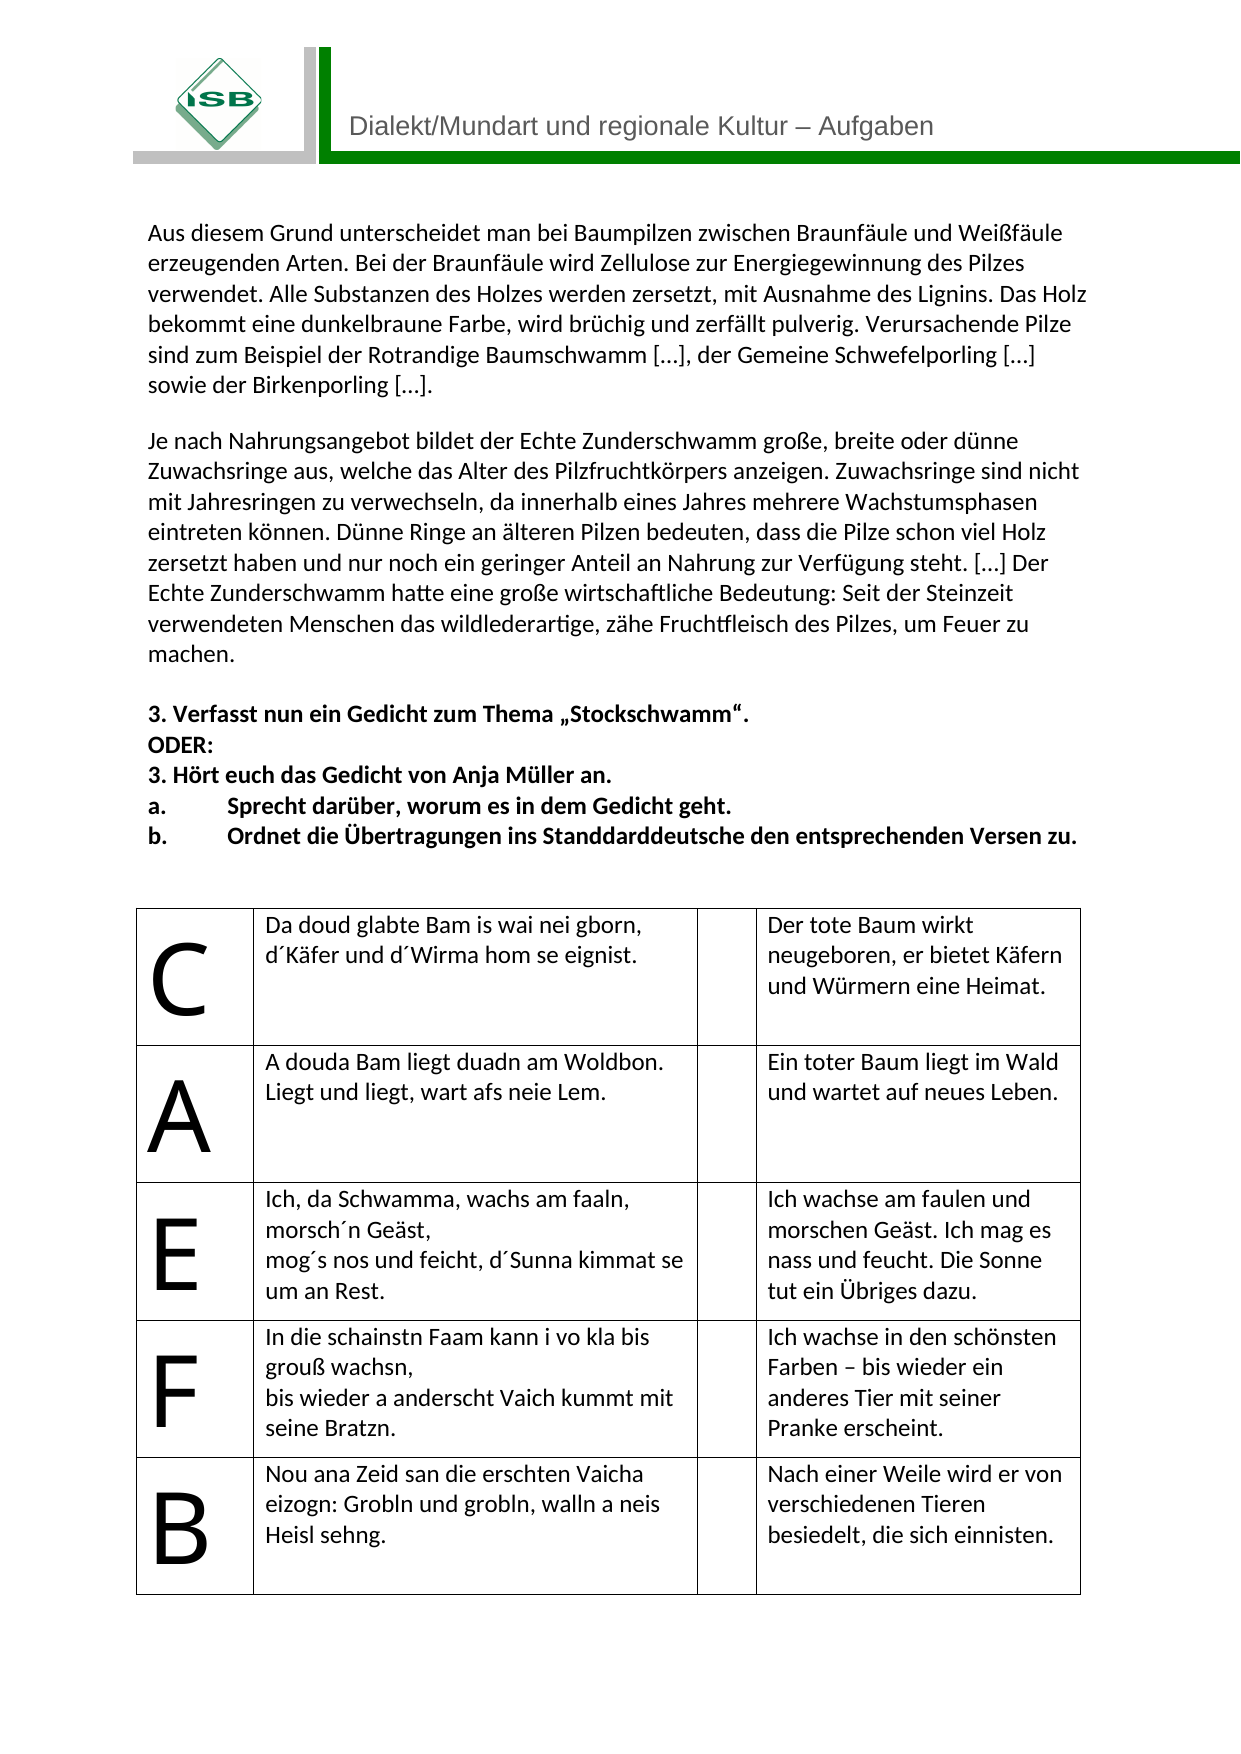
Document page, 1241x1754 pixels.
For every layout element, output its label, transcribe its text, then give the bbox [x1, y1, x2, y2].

table_cell In die schainstn Faam kann i vo kla bis grouß wachsn, bis wieder a anderscht Vaich kummt mit seine Bratzn. [254, 1321, 697, 1457]
table_cell A douda Bam liegt duadn am Woldbon. Liegt und liegt, wart afs neie Lem. [254, 1046, 697, 1182]
table_cell F [137, 1321, 253, 1457]
table_cell E [137, 1183, 253, 1319]
text b. Ordnet die Übertragungen ins Standdarddeutsche den entsprechenden Versen zu. [148, 820, 1092, 851]
text Je nach Nahrungsangebot bildet der Echte Zunderschwamm große, breite oder dünne Zuwachsringe aus, welche das Alter des Pilzfruchtkörpers anzeigen. Zuwachsringe sind nicht mit Jahresringen zu verwechseln, da innerhalb eines Jahres mehrere Wachstumsphasen eintreten können. Dünne Ringe an älteren Pilzen bedeuten, dass die Pilze schon viel Holz zersetzt haben und nur noch ein geringer Anteil an Nahrung zur Verfügung steht. […] Der Echte Zunderschwamm hatte eine große wirtschaftliche Bedeutung: Seit der Steinzeit verwendeten Menschen das wildlederartige, zähe Fruchtfleisch des Pilzes, um Feuer zu machen. [148, 425, 1092, 669]
text 3. Verfasst nun ein Gedicht zum Thema „Stockschwamm“. [148, 698, 1092, 729]
table_cell Ein toter Baum liegt im Wald und wartet auf neues Leben. [757, 1046, 1080, 1182]
table_cell [698, 1321, 756, 1457]
table_cell [698, 1183, 756, 1319]
table_header [698, 909, 756, 1045]
text a. Sprecht darüber, worum es in dem Gedicht geht. [148, 790, 1092, 820]
table_cell [698, 1458, 756, 1594]
table_header Da doud glabte Bam is wai nei gborn, d´Käfer und d´Wirma hom se eignist. [254, 909, 697, 1045]
table_header Der tote Baum wirkt neugeboren, er bietet Käfern und Würmern eine Heimat. [757, 909, 1080, 1045]
table_cell Ich wachse in den schönsten Farben – bis wieder ein anderes Tier mit seiner Pranke erscheint. [757, 1321, 1080, 1457]
table_cell Ich wachse am faulen und morschen Geäst. Ich mag es nass und feucht. Die Sonne tut ein Übriges dazu. [757, 1183, 1080, 1319]
table_cell B [137, 1458, 253, 1594]
table_cell [698, 1046, 756, 1182]
text 3. Hört euch das Gedicht von Anja Müller an. [148, 759, 1092, 790]
table_cell Nach einer Weile wird er von verschiedenen Tieren besiedelt, die sich einnisten. [757, 1458, 1080, 1594]
table_cell Nou ana Zeid san die erschten Vaicha eizogn: Grobln und grobln, walln a neis Heisl sehng. [254, 1458, 697, 1594]
picture [175, 58, 262, 150]
table_header C [137, 909, 253, 1045]
table_cell Ich, da Schwamma, wachs am faaln, morsch´n Geäst, mog´s nos und feicht, d´Sunna kimmat se um an Rest. [254, 1183, 697, 1319]
text ODER: [148, 729, 1092, 759]
table_cell A [137, 1046, 253, 1182]
